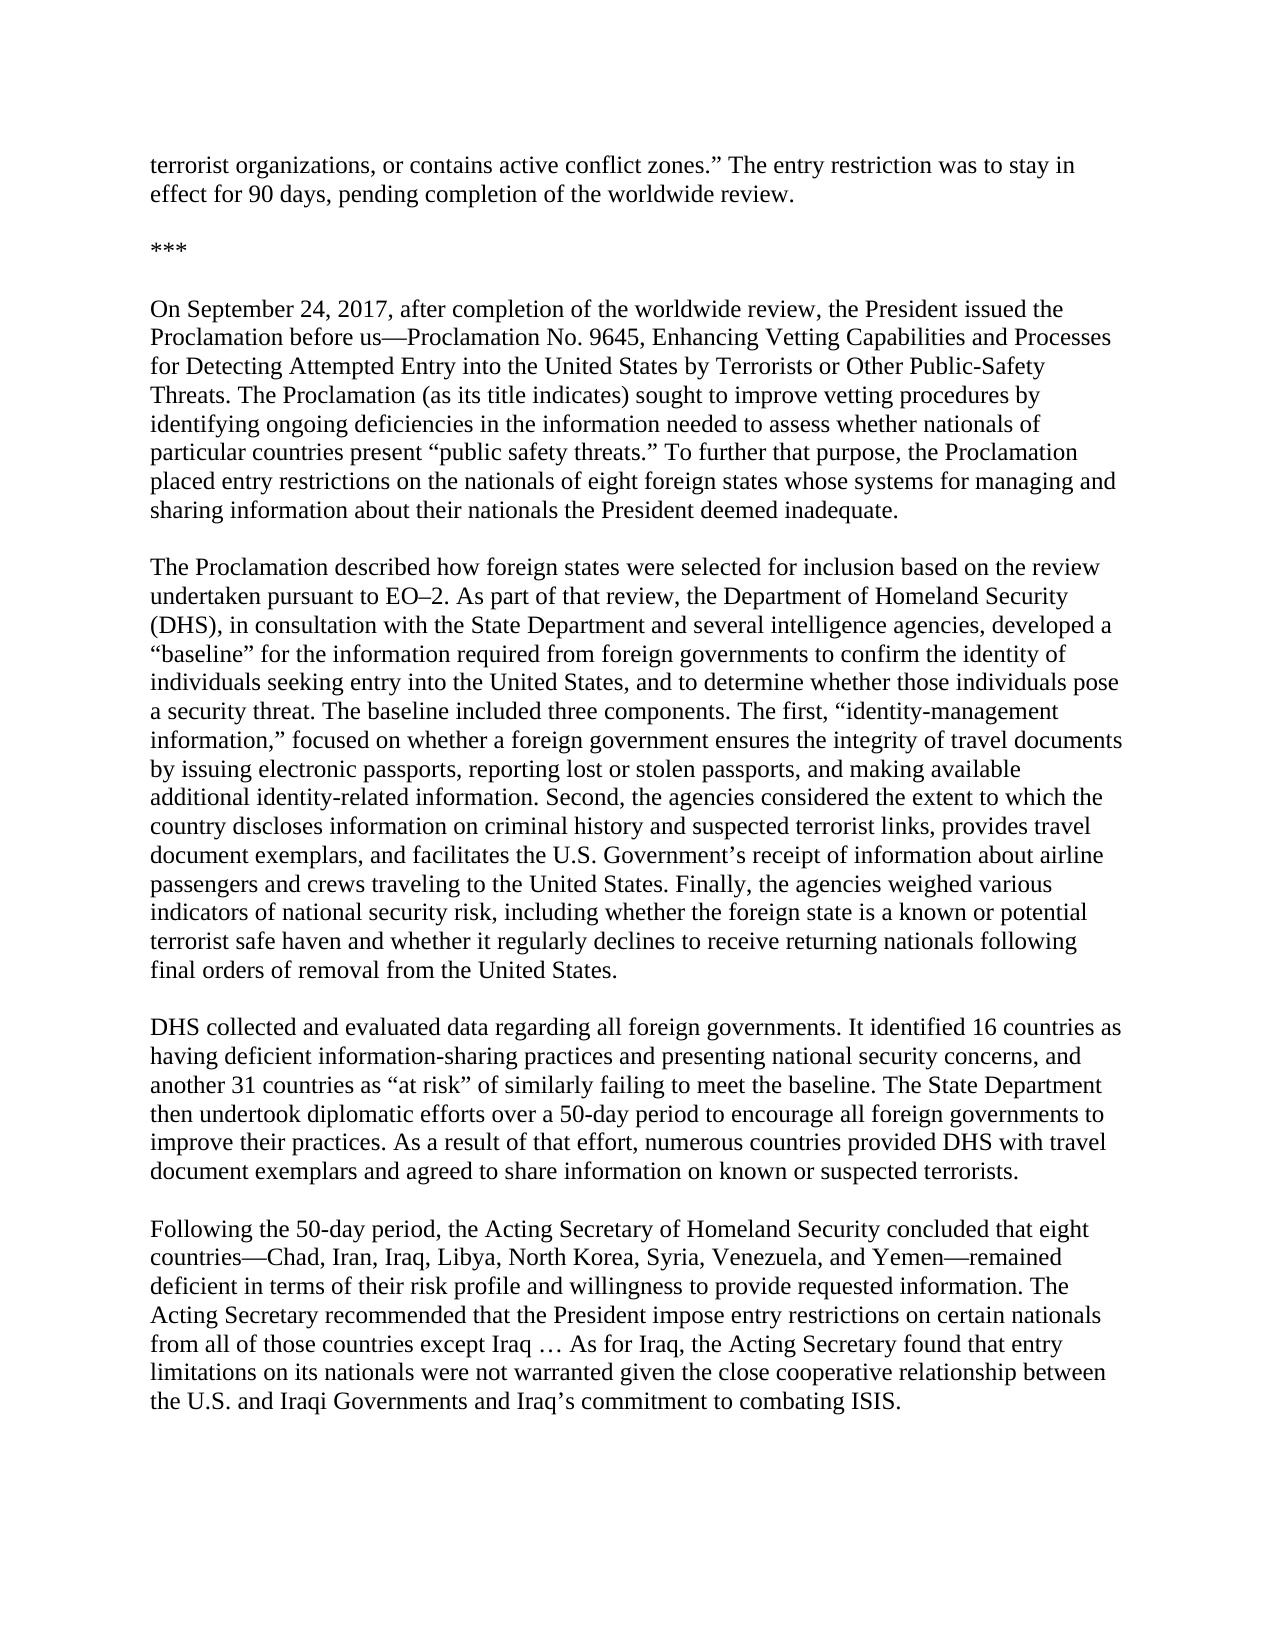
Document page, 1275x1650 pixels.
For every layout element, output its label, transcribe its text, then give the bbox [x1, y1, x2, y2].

text On September 24, 2017, after completion of the worldwide review, the President issued the Proclamation before us—Proclamation No. 9645, Enhancing Vetting Capabilities and Processes for Detecting Attempted Entry into the United States by Terrorists or Other Public-Safety Threats. The Proclamation (as its title indicates) sought to improve vetting procedures by identifying ongoing deficiencies in the information needed to assess whether nationals of particular countries present “public safety threats.” To further that purpose, the Proclamation placed entry restrictions on the nationals of eight foreign states whose systems for managing and sharing information about their nationals the President deemed inadequate. [150, 294, 1125, 524]
text *** [150, 236, 1125, 265]
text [150, 150, 1125, 207]
text DHS collected and evaluated data regarding all foreign governments. It identified 16 countries as having deficient information-sharing practices and presenting national security concerns, and another 31 countries as “at risk” of similarly failing to meet the baseline. The State Department then undertook diplomatic efforts over a 50-day period to encourage all foreign governments to improve their practices. As a result of that effort, numerous countries provided DHS with travel document exemplars and agreed to share information on known or suspected terrorists. [150, 1012, 1125, 1185]
text Following the 50-day period, the Acting Secretary of Homeland Security concluded that eight countries—Chad, Iran, Iraq, Libya, North Korea, Syria, Venezuela, and Yemen—remained deficient in terms of their risk profile and willingness to provide requested information. The Acting Secretary recommended that the President impose entry restrictions on certain nationals from all of those countries except Iraq … As for Iraq, the Acting Secretary found that entry limitations on its nationals were not warranted given the close cooperative relationship between the U.S. and Iraqi Governments and Iraq’s commitment to combating ISIS. [150, 1214, 1125, 1415]
text The Proclamation described how foreign states were selected for inclusion based on the review undertaken pursuant to EO–2. As part of that review, the Department of Homeland Security (DHS), in consultation with the State Department and several intelligence agencies, developed a “baseline” for the information required from foreign governments to confirm the identity of individuals seeking entry into the United States, and to determine whether those individuals pose a security threat. The baseline included three components. The first, “identity-management information,” focused on whether a foreign government ensures the integrity of travel documents by issuing electronic passports, reporting lost or stolen passports, and making available additional identity-related information. Second, the agencies considered the extent to which the country discloses information on criminal history and suspected terrorist links, provides travel document exemplars, and facilitates the U.S. Government’s receipt of information about airline passengers and crews traveling to the United States. Finally, the agencies weighed various indicators of national security risk, including whether the foreign state is a known or potential terrorist safe haven and whether it regularly declines to receive returning nationals following final orders of removal from the United States. [150, 552, 1125, 984]
